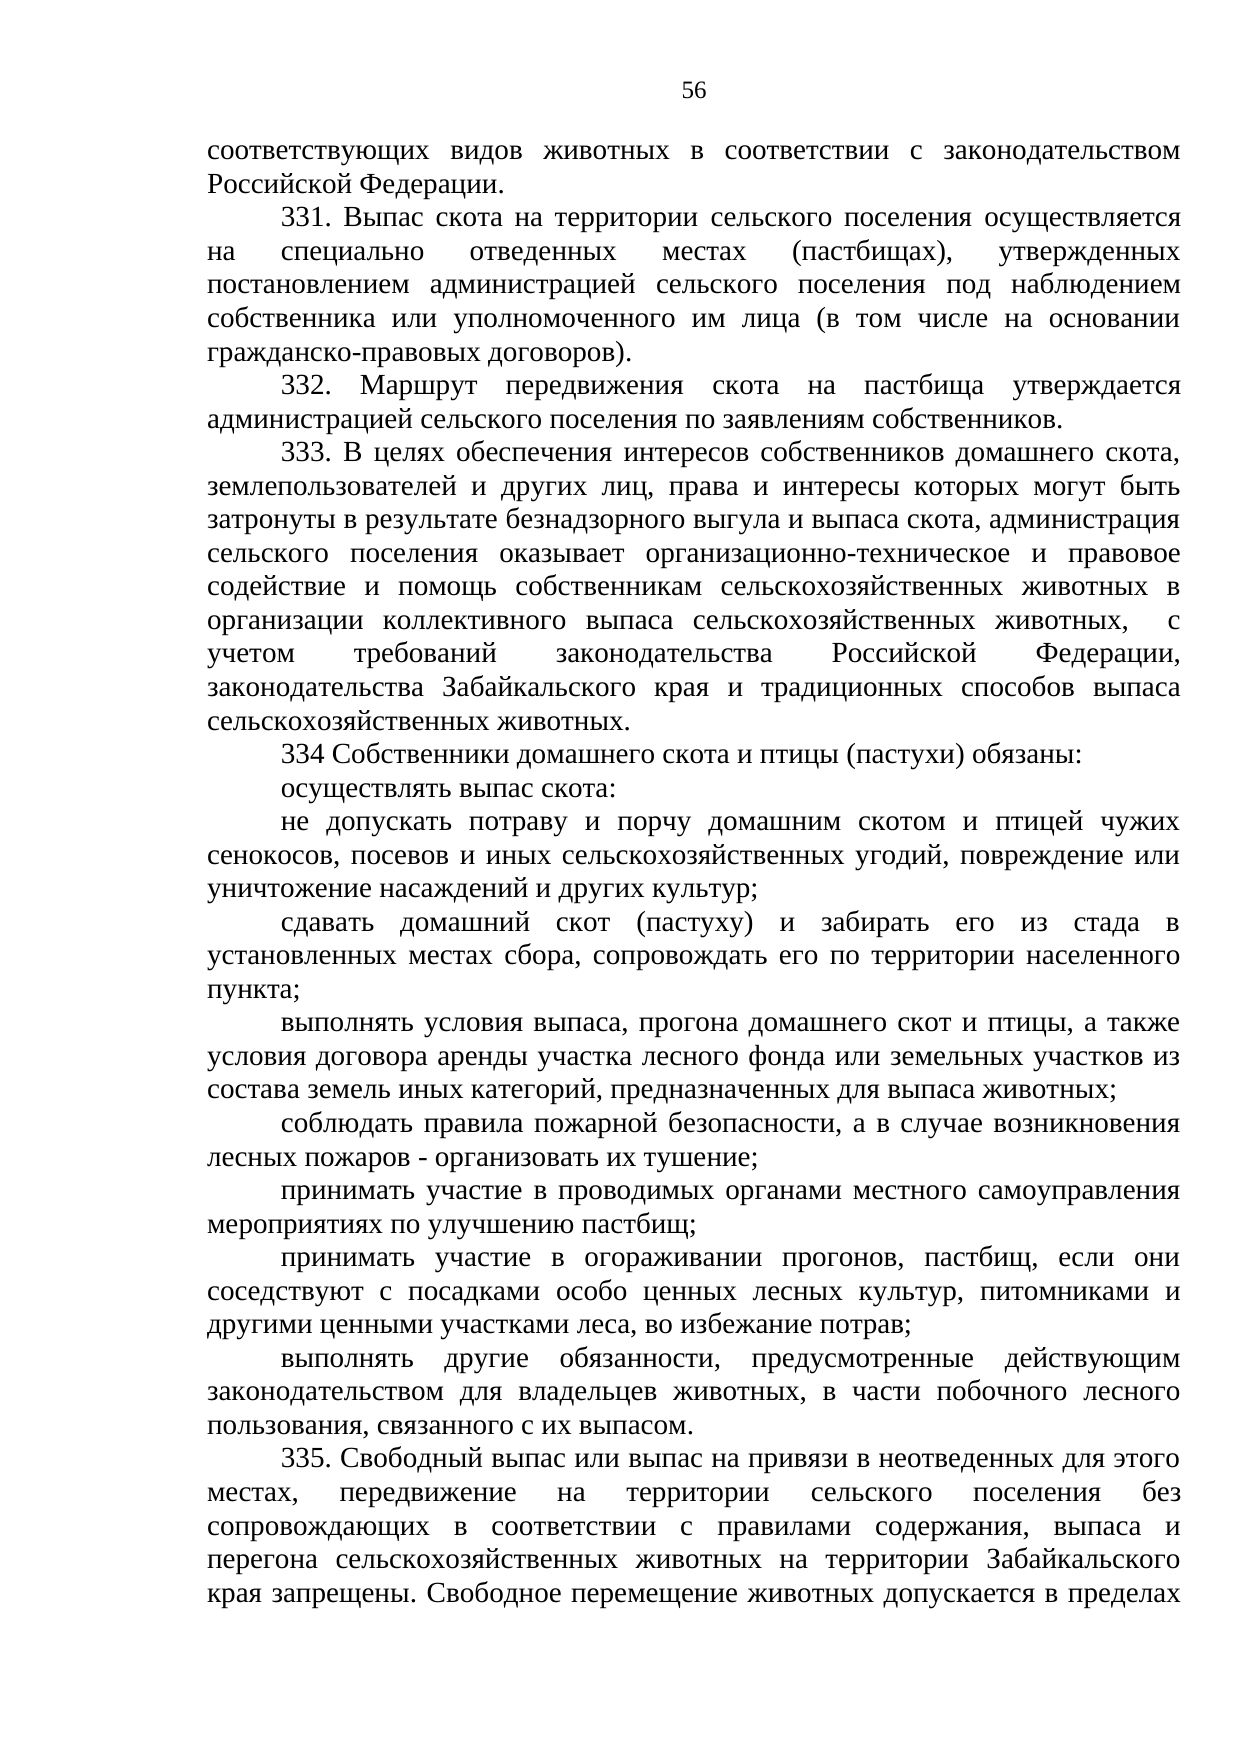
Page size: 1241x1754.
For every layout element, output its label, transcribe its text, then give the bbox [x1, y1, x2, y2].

text выполнять другие обязанности, предусмотренные действующим законодательством для владельцев животных, в части побочного лесного пользования, связанного с их выпасом. [207, 1340, 1181, 1441]
text сдавать домашний скот (пастуху) и забирать его из стада в установленных местах сбора, сопровождать его по территории населенного пункта; [207, 904, 1181, 1004]
text 332. Маршрут передвижения скота на пастбища утверждается администрацией сельского поселения по заявлениям собственников. [207, 367, 1181, 434]
text соблюдать правила пожарной безопасности, а в случае возникновения лесных пожаров - организовать их тушение; [207, 1105, 1181, 1172]
text 333. В целях обеспечения интересов собственников домашнего скота, землепользователей и других лиц, права и интересы которых могут быть затронуты в результате безнадзорного выгула и выпаса скота, администрация сельского поселения оказывает организационно-техническое и правовое содействие и помощь собственникам сельскохозяйственных животных в организации коллективного выпаса сельскохозяйственных животных, с учетом требований законодательства Российской Федерации, законодательства Забайкальского края и традиционных способов выпаса сельскохозяйственных животных. [207, 434, 1181, 736]
text 334 Собственники домашнего скота и птицы (пастухи) обязаны: [207, 736, 1181, 770]
text выполнять условия выпаса, прогона домашнего скот и птицы, а также условия договора аренды участка лесного фонда или земельных участков из состава земель иных категорий, предназначенных для выпаса животных; [207, 1004, 1181, 1105]
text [207, 132, 1181, 199]
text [207, 1441, 1181, 1608]
text осуществлять выпас скота: [207, 770, 1181, 803]
text 331. Выпас скота на территории сельского поселения осуществляется на специально отведенных местах (пастбищах), утвержденных постановлением администрацией сельского поселения под наблюдением собственника или уполномоченного им лица (в том числе на основании гражданско-правовых договоров). [207, 199, 1181, 367]
text принимать участие в проводимых органами местного самоуправления мероприятиях по улучшению пастбищ; [207, 1172, 1181, 1239]
text не допускать потраву и порчу домашним скотом и птицей чужих сенокосов, посевов и иных сельскохозяйственных угодий, повреждение или уничтожение насаждений и других культур; [207, 803, 1181, 904]
text принимать участие в огораживании прогонов, пастбищ, если они соседствуют с посадками особо ценных лесных культур, питомниками и другими ценными участками леса, во избежание потрав; [207, 1239, 1181, 1340]
